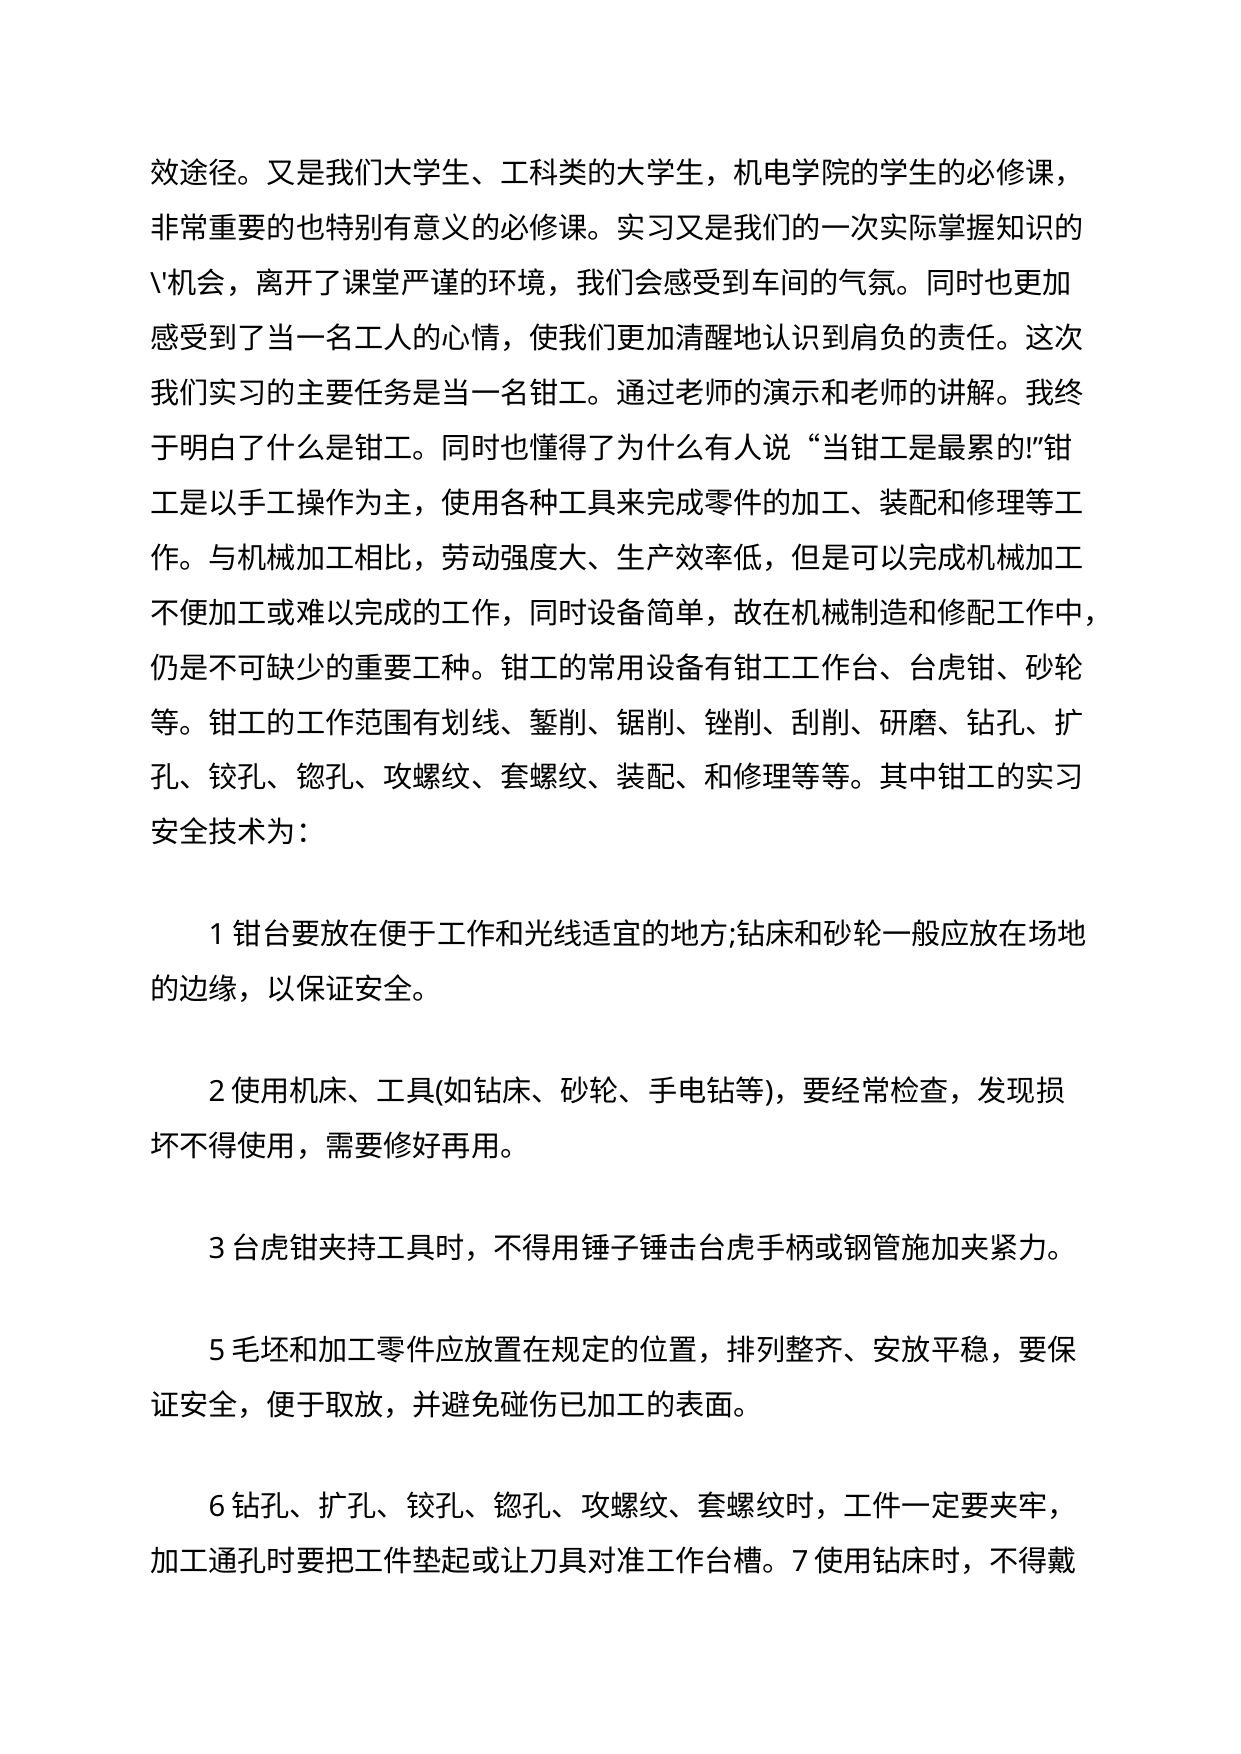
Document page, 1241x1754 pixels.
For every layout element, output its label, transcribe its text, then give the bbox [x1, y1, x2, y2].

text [150, 1483, 1090, 1580]
text 1 钳台要放在便于工作和光线适宜的地方;钻床和砂轮一般应放在场地的边缘，以保证安全。 [150, 911, 1090, 1008]
text 2使用机床、工具(如钻床、砂轮、手电钻等)，要经常检查，发现损坏不得使用，需要修好再用。 [150, 1067, 1090, 1165]
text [150, 150, 1090, 851]
text 5毛坯和加工零件应放置在规定的位置，排列整齐、安放平稳，要保证安全，便于取放，并避免碰伤已加工的表面。 [150, 1326, 1090, 1423]
text 3台虎钳夹持工具时，不得用锤子锤击台虎手柄或钢管施加夹紧力。 [150, 1224, 1090, 1267]
